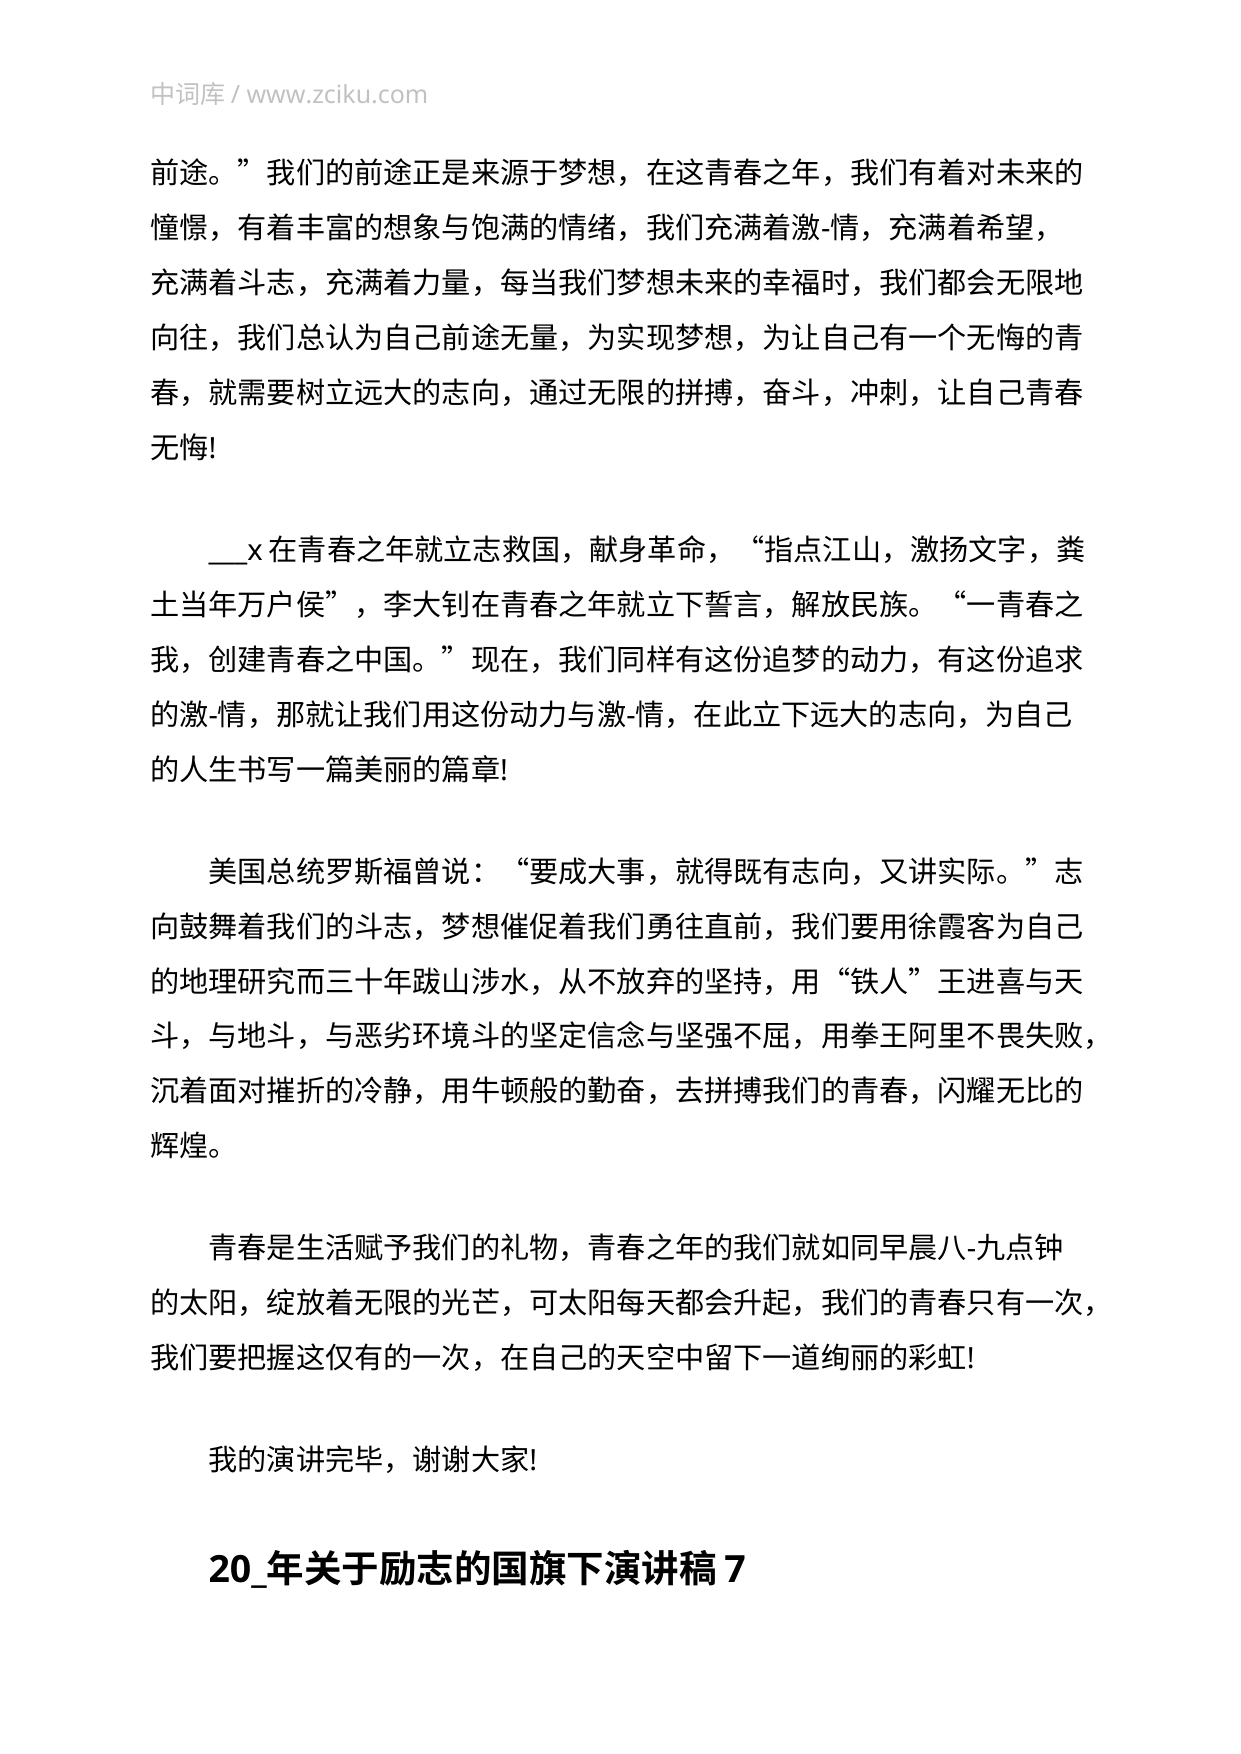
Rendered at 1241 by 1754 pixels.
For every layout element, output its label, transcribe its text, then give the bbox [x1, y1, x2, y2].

text 美国总统罗斯福曾说：“要成大事，就得既有志向，又讲实际。”志向鼓舞着我们的斗志，梦想催促着我们勇往直前，我们要用徐霞客为自己的地理研究而三十年跋山涉水，从不放弃的坚持，用“铁人”王进喜与天斗，与地斗，与恶劣环境斗的坚定信念与坚强不屈，用拳王阿里不畏失败，沉着面对摧折的冷静，用牛顿般的勤奋，去拼搏我们的青春，闪耀无比的辉煌。 [150, 848, 1090, 1165]
text 青春是生活赋予我们的礼物，青春之年的我们就如同早晨八-九点钟的太阳，绽放着无限的光芒，可太阳每天都会升起，我们的青春只有一次，我们要把握这仅有的一次，在自己的天空中留下一道绚丽的彩虹! [150, 1224, 1090, 1377]
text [150, 150, 1090, 467]
text ___x在青春之年就立志救国，献身革命，“指点江山，激扬文字，粪土当年万户侯”，李大钊在青春之年就立下誓言，解放民族。“一青春之我，创建青春之中国。”现在，我们同样有这份追梦的动力，有这份追求的激-情，那就让我们用这份动力与激-情，在此立下远大的志向，为自己的人生书写一篇美丽的篇章! [150, 527, 1090, 789]
text 我的演讲完毕，谢谢大家! [150, 1436, 1090, 1479]
text 20_年关于励志的国旗下演讲稿7 [150, 1538, 1090, 1593]
